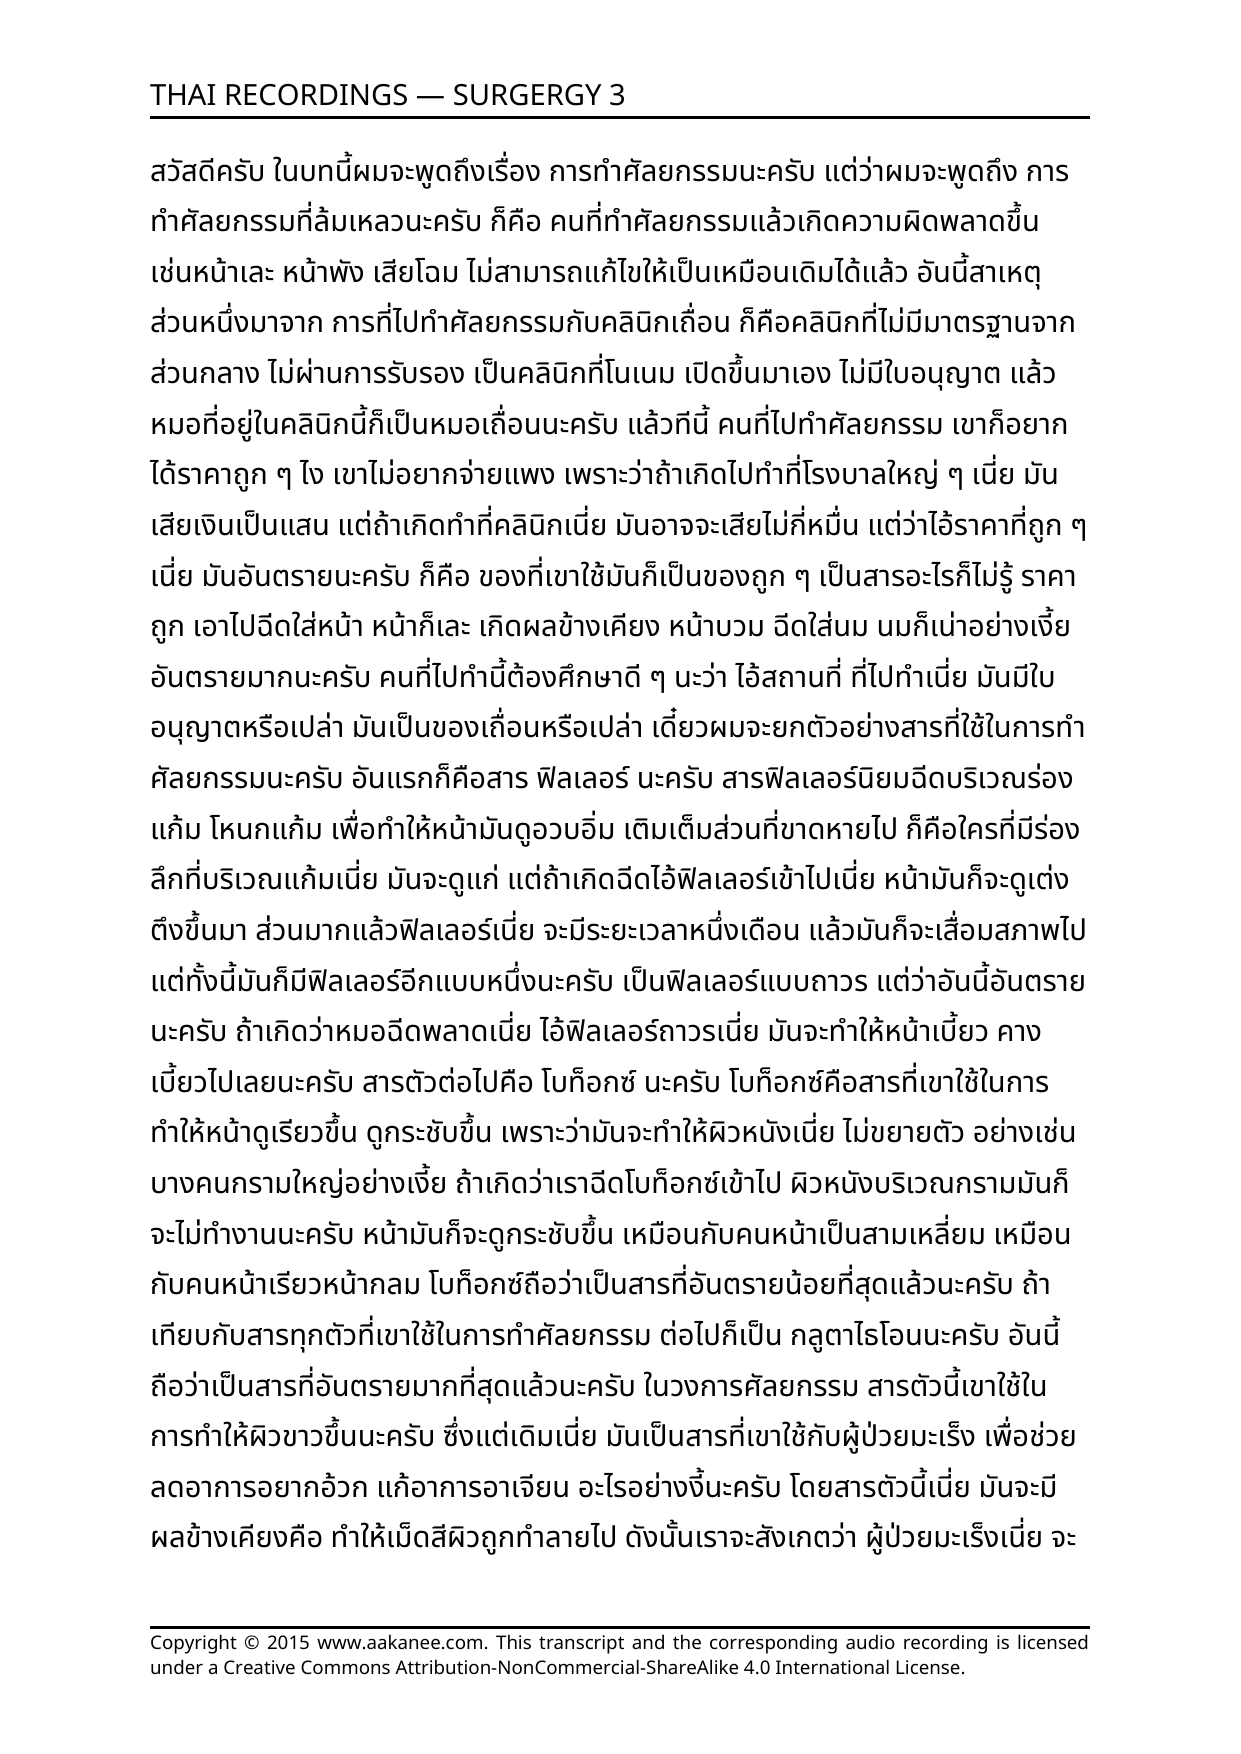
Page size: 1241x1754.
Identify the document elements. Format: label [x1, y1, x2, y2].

text [150, 150, 1090, 1561]
